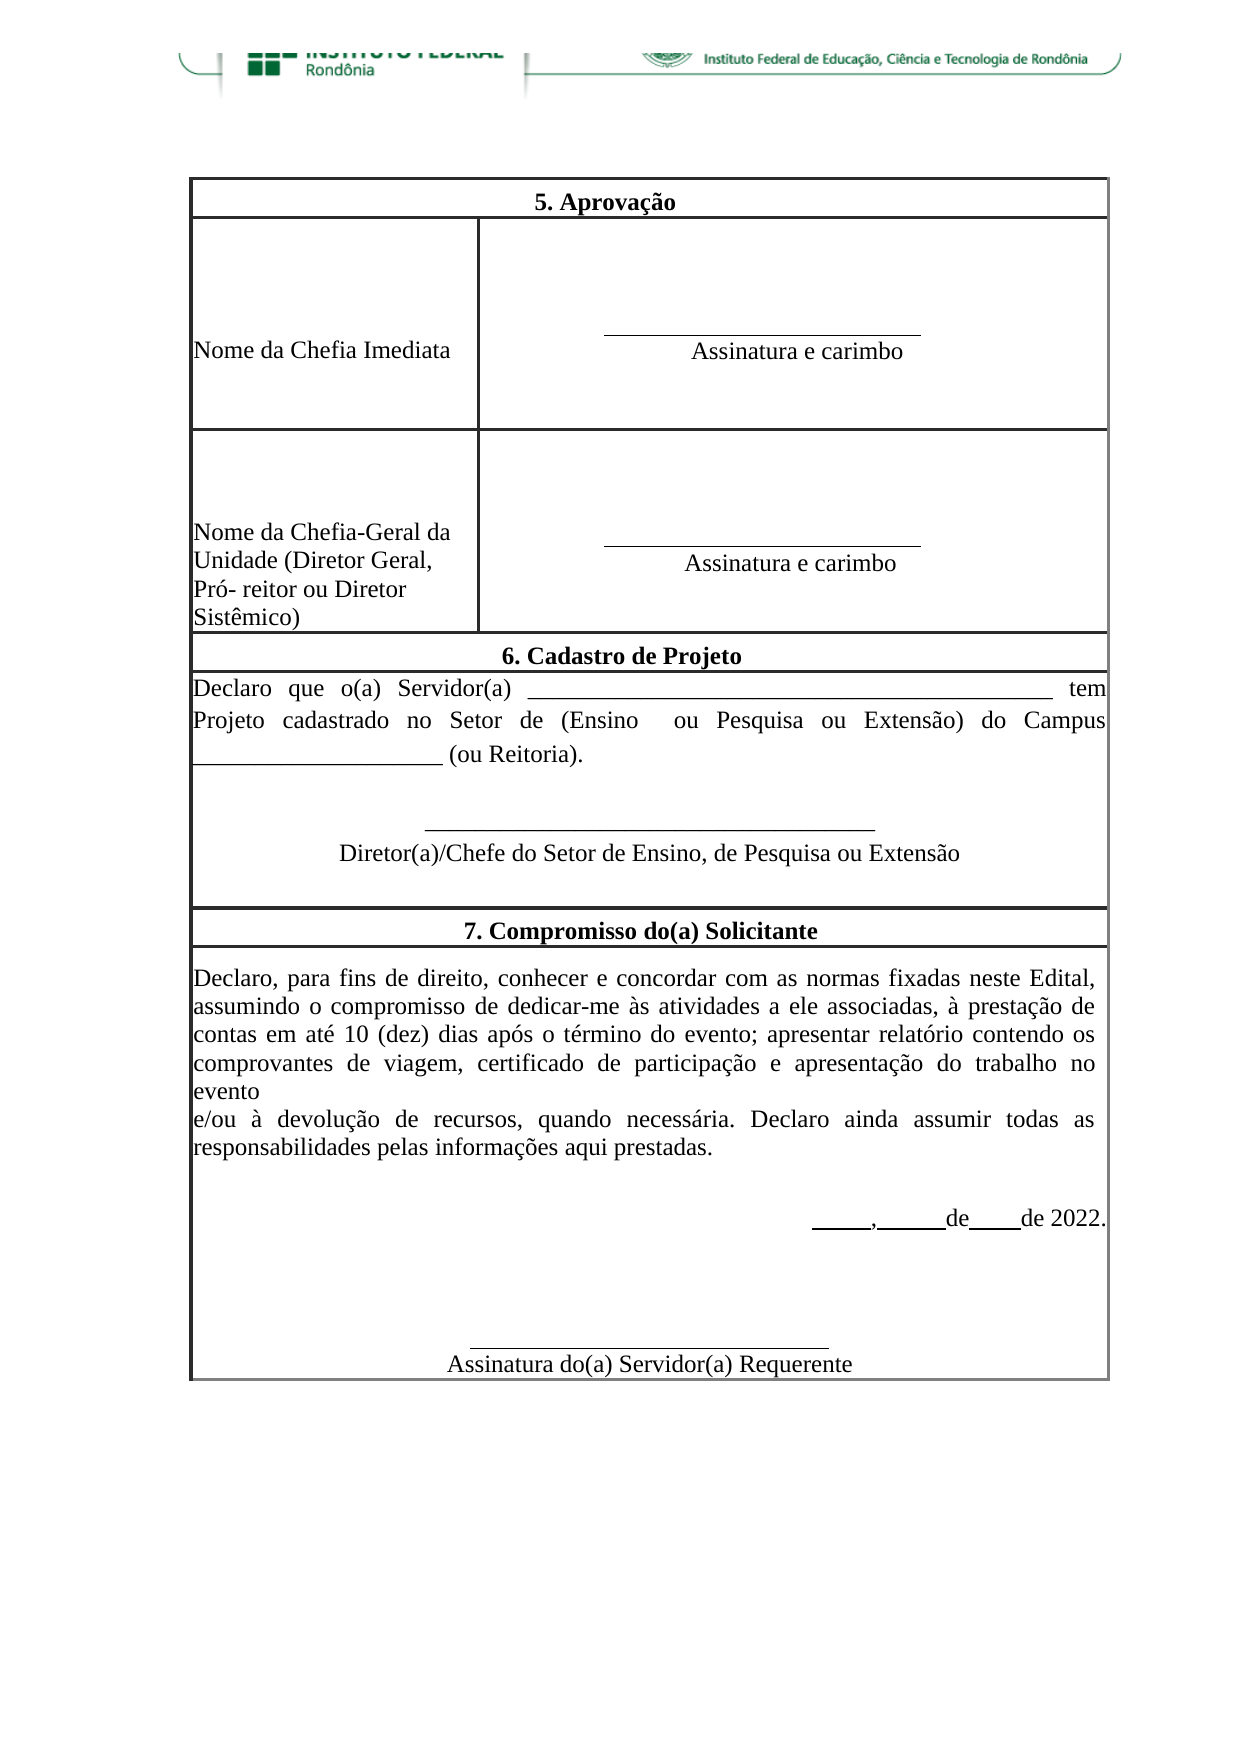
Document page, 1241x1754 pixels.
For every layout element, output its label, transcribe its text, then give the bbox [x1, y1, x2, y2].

table_cell Declaro, para fins de direito, conhecer e concordar com as normas fixadas neste Edital, assumindo o compromisso de dedicar-me às atividades a ele associadas, à prestação de contas em até 10 (dez) dias após o término do evento; apresentar relatório contendo os comprovantes de viagem, certificado de participação e apresentação do trabalho no evento e/ou à devolução de recursos, quando necessária. Declaro ainda assumir todas as responsabilidades pelas informações aqui prestadas. , de de 2022. Assinatura do(a) Servidor(a) Requerente [193, 948, 1107, 1378]
picture [177, 53, 1122, 99]
table_header 5. Aprovação [193, 180, 1107, 216]
table_cell Declaro que o(a) Servidor(a) __________________________________________ tem Projeto cadastrado no Setor de (Ensino ou Pesquisa ou Extensão) do Campus ____________________ (ou Reitoria). ____________________________________ Diretor(a)/Chefe do Setor de Ensino, de Pesquisa ou Extensão [193, 673, 1107, 906]
table_cell Nome da Chefia Imediata [193, 219, 477, 427]
table_cell 7. Compromisso do(a) Solicitante [193, 910, 1107, 945]
table_cell 6. Cadastro de Projeto [193, 634, 1107, 669]
table_cell Assinatura e carimbo [480, 219, 1107, 427]
table_cell Nome da Chefia-Geral da Unidade (Diretor Geral, Pró- reitor ou Diretor Sistêmico) [193, 431, 477, 631]
table_cell Assinatura e carimbo [480, 431, 1107, 631]
